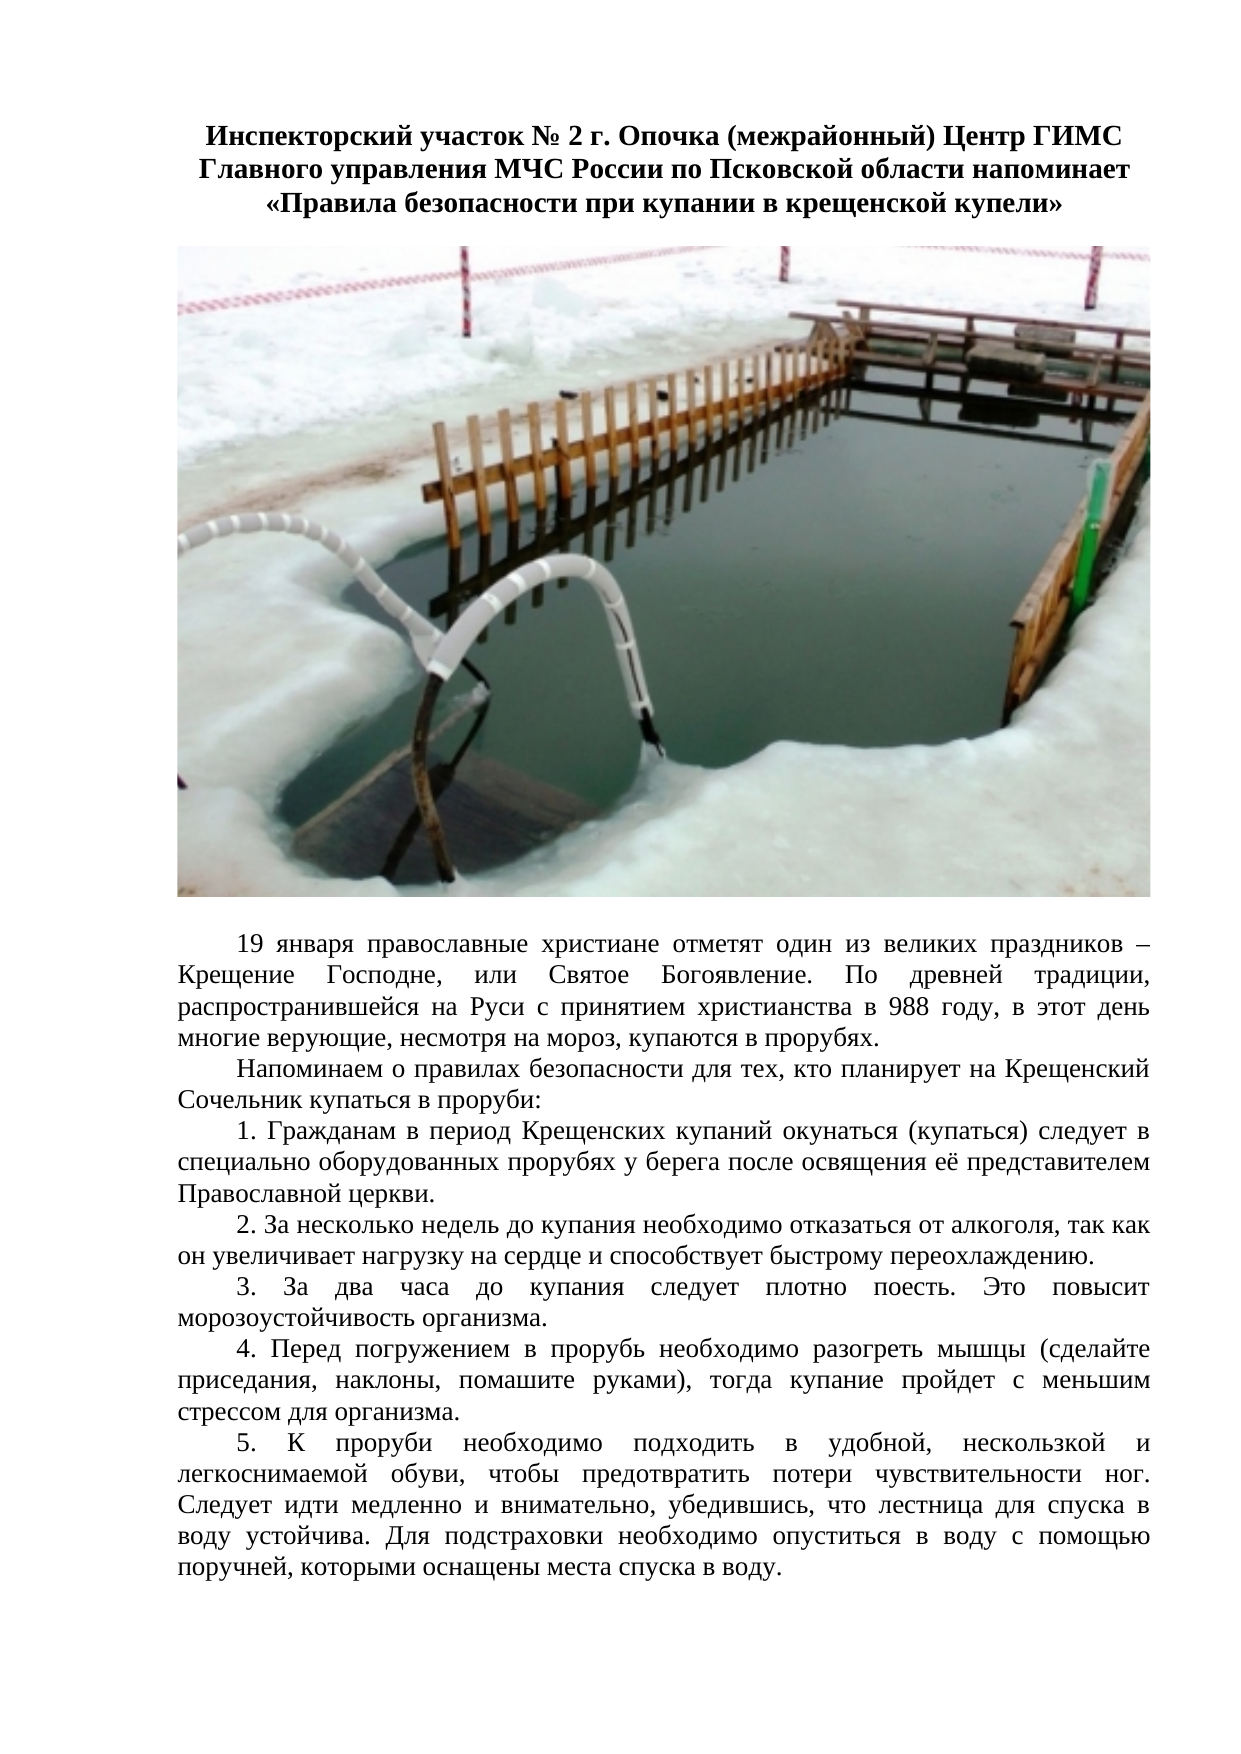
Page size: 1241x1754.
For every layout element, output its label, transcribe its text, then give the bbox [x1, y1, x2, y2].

text 3. За два часа до купания следует плотно поесть. Это повысит морозоустойчивость организма. [177, 1270, 1152, 1332]
text Напоминаем о правилах безопасности для тех, кто планирует на Крещенский Сочельник купаться в проруби: [177, 1052, 1152, 1114]
text 1. Гражданам в период Крещенских купаний окунаться (купаться) следует в специально оборудованных прорубях у берега после освящения её представителем Православной церкви. [177, 1114, 1152, 1208]
picture [177, 246, 1151, 897]
text 2. За несколько недель до купания необходимо отказаться от алкоголя, так как он увеличивает нагрузку на сердце и способствует быстрому переохлаждению. [177, 1208, 1152, 1270]
text 4. Перед погружением в прорубь необходимо разогреть мышцы (сделайте приседания, наклоны, помашите руками), тогда купание пройдет с меньшим стрессом для организма. [177, 1332, 1152, 1426]
text 19 января православные христиане отметят один из великих праздников – Крещение Господне, или Святое Богоявление. По древней традиции, распространившейся на Руси с принятием христианства в 988 году, в этот день многие верующие, несмотря на мороз, купаются в прорубях. [177, 927, 1152, 1052]
text Инспекторский участок № 2 г. Опочка (межрайонный) Центр ГИМС Главного управления МЧС России по Псковской области напоминает «Правила безопасности при купании в крещенской купели» [177, 118, 1152, 219]
text 5. К проруби необходимо подходить в удобной, нескользкой и легкоснимаемой обуви, чтобы предотвратить потери чувствительности ног. Следует идти медленно и внимательно, убедившись, что лестница для спуска в воду устойчива. Для подстраховки необходимо опуститься в воду с помощью поручней, которыми оснащены места спуска в воду. [177, 1426, 1152, 1582]
